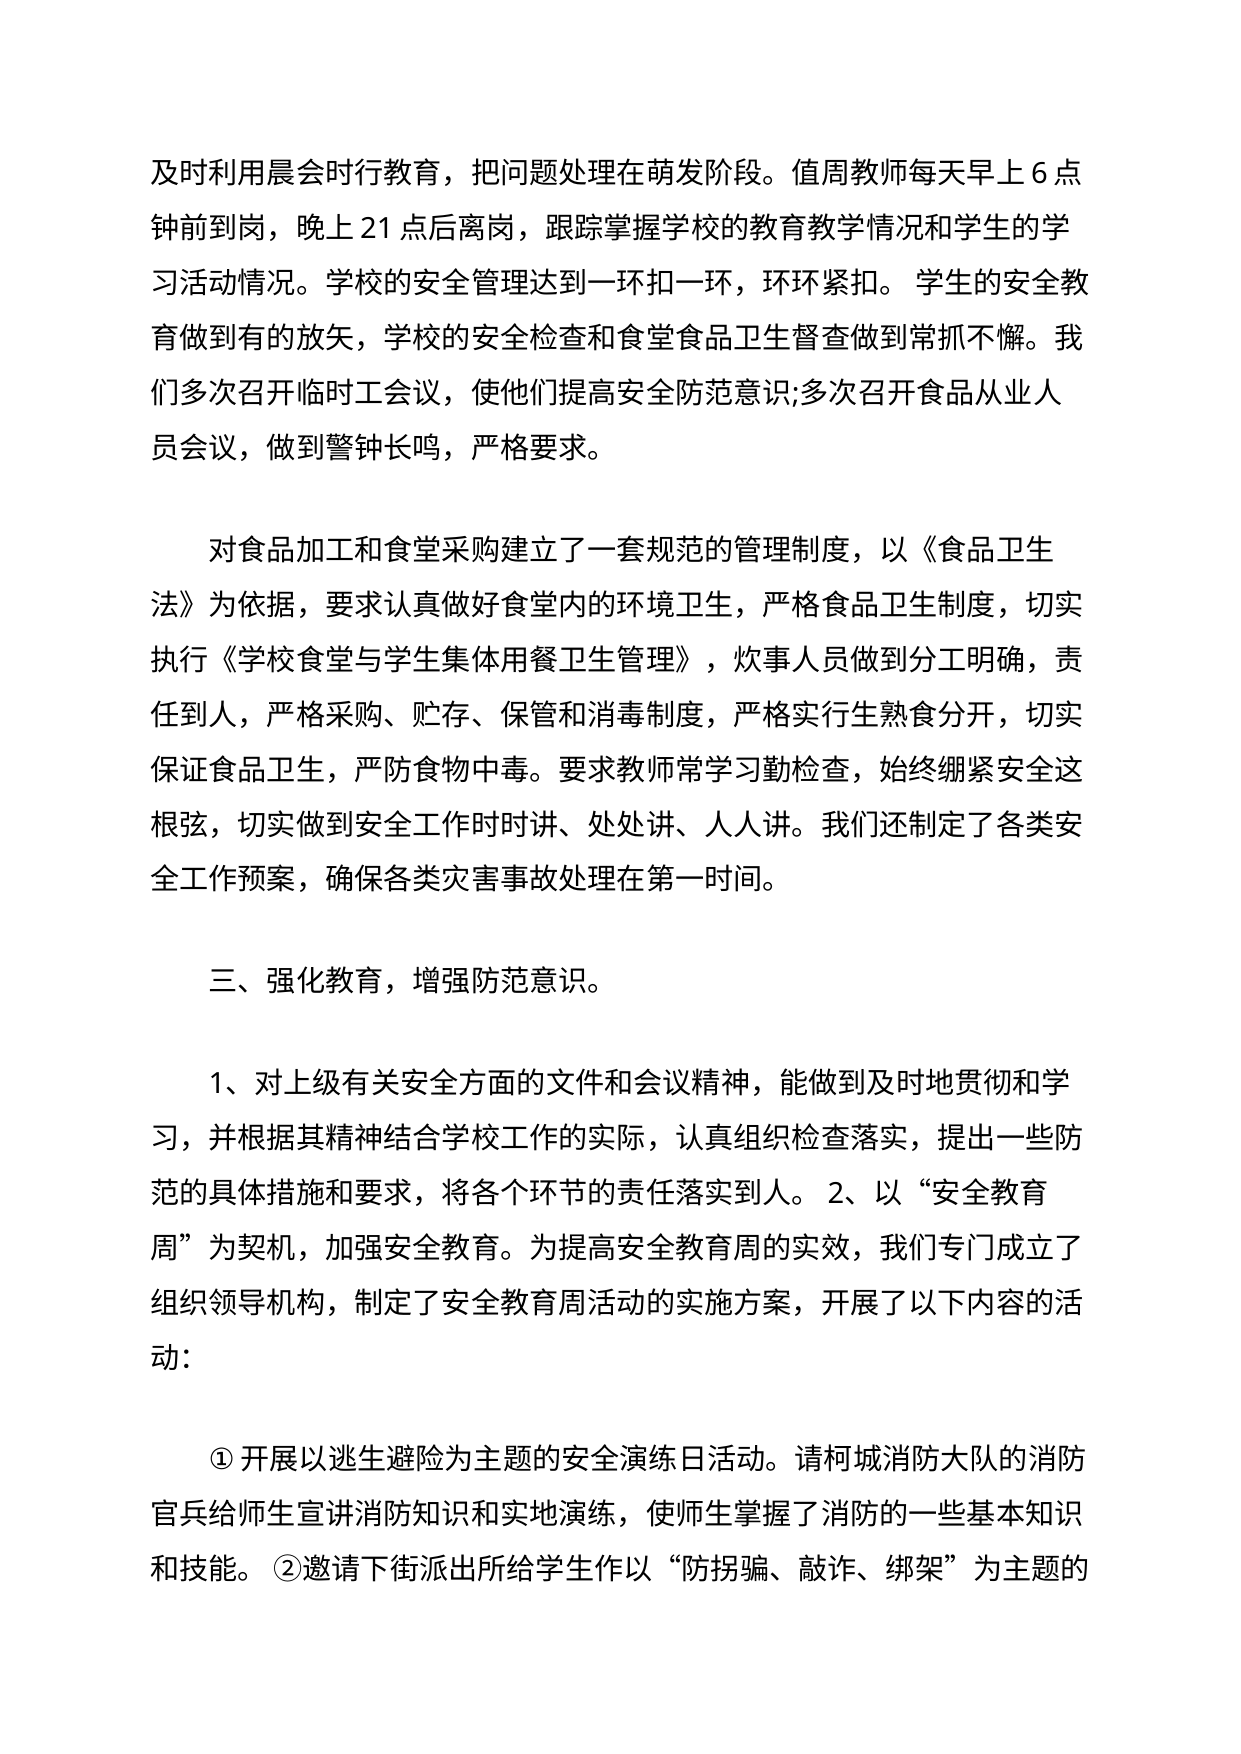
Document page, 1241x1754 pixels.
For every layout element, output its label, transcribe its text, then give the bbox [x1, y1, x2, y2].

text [150, 1436, 1090, 1588]
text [150, 150, 1090, 467]
text 对食品加工和食堂采购建立了一套规范的管理制度，以《食品卫生法》为依据，要求认真做好食堂内的环境卫生，严格食品卫生制度，切实执行《学校食堂与学生集体用餐卫生管理》，炊事人员做到分工明确，责任到人，严格采购、贮存、保管和消毒制度，严格实行生熟食分开，切实保证食品卫生，严防食物中毒。要求教师常学习勤检查，始终绷紧安全这根弦，切实做到安全工作时时讲、处处讲、人人讲。我们还制定了各类安全工作预案，确保各类灾害事故处理在第一时间。 [150, 527, 1090, 898]
text 1、对上级有关安全方面的文件和会议精神，能做到及时地贯彻和学习，并根据其精神结合学校工作的实际，认真组织检查落实，提出一些防范的具体措施和要求，将各个环节的责任落实到人。 2、以“安全教育周”为契机，加强安全教育。为提高安全教育周的实效，我们专门成立了组织领导机构，制定了安全教育周活动的实施方案，开展了以下内容的活动： [150, 1059, 1090, 1376]
text 三、强化教育，增强防范意识。 [150, 958, 1090, 1000]
